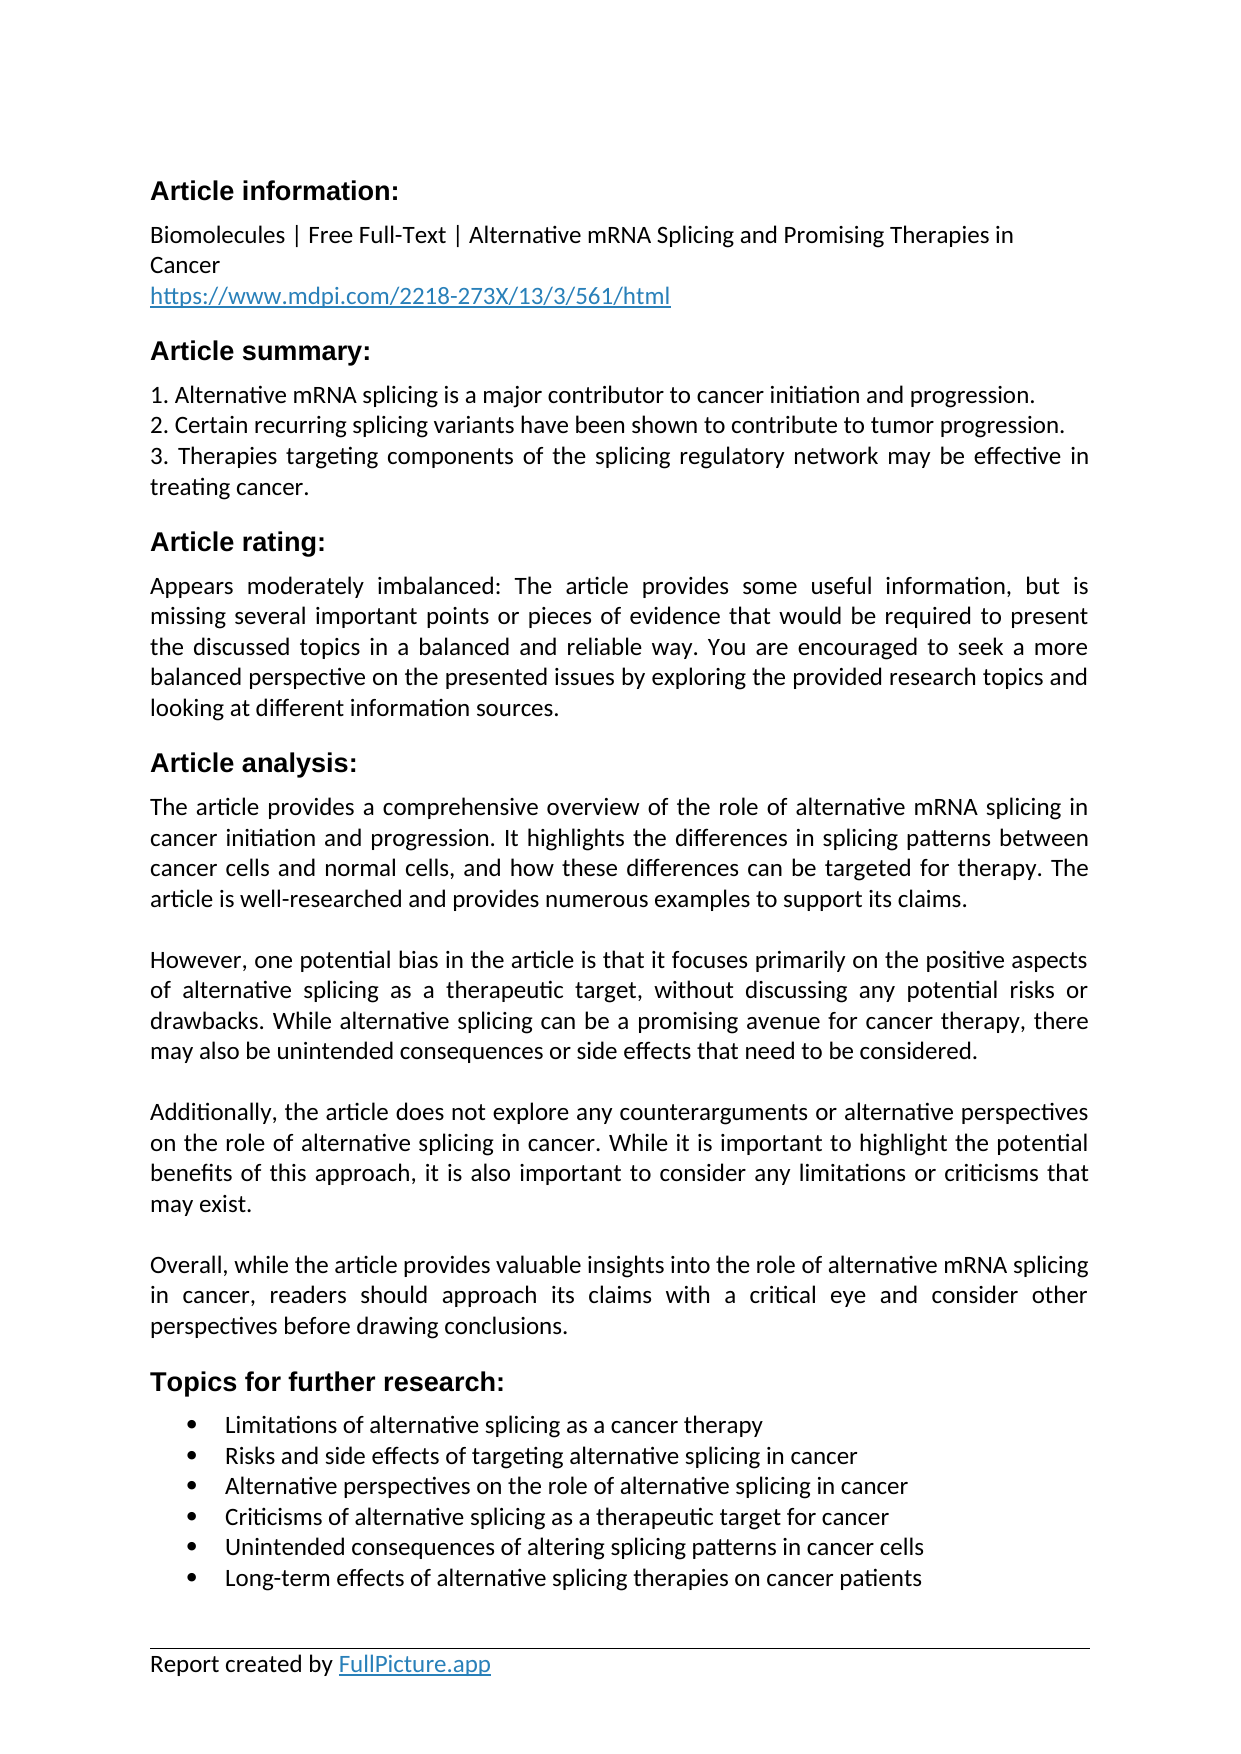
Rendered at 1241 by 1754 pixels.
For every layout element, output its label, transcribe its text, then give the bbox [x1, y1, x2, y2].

subtitle Article rating: [150, 526, 1090, 557]
list Criticisms of alternative splicing as a therapeutic target for cancer [187, 1501, 1090, 1531]
text 3. Therapies targeting components of the splicing regulatory network may be effective in treating cancer. [150, 440, 1090, 501]
subtitle Article analysis: [150, 747, 1090, 779]
subtitle Article information: [150, 175, 1090, 206]
text Biomolecules | Free Full-Text | Alternative mRNA Splicing and Promising Therapies in Cancerhttps://www.mdpi.com/2218-273X/13/3/561/html [150, 219, 1090, 310]
list Alternative perspectives on the role of alternative splicing in cancer [187, 1470, 1090, 1501]
text Overall, while the article provides valuable insights into the role of alternative mRNA splicing in cancer, readers should approach its claims with a critical eye and consider other perspectives before drawing conclusions. [150, 1249, 1090, 1341]
subtitle Topics for further research: [150, 1366, 1090, 1397]
text 2. Certain recurring splicing variants have been shown to contribute to tumor progression. [150, 409, 1090, 440]
text The article provides a comprehensive overview of the role of alternative mRNA splicing in cancer initiation and progression. It highlights the differences in splicing patterns between cancer cells and normal cells, and how these differences can be targeted for therapy. The article is well-researched and provides numerous examples to support its claims. [150, 791, 1090, 913]
text Additionally, the article does not explore any counterarguments or alternative perspectives on the role of alternative splicing in cancer. While it is important to highlight the potential benefits of this approach, it is also important to consider any limitations or criticisms that may exist. [150, 1096, 1090, 1218]
text 1. Alternative mRNA splicing is a major contributor to cancer initiation and progression. [150, 379, 1090, 409]
list Long-term effects of alternative splicing therapies on cancer patients [187, 1562, 1090, 1592]
list Risks and side effects of targeting alternative splicing in cancer [187, 1440, 1090, 1470]
text However, one potential bias in the article is that it focuses primarily on the positive aspects of alternative splicing as a therapeutic target, without discussing any potential risks or drawbacks. While alternative splicing can be a promising avenue for cancer therapy, there may also be unintended consequences or side effects that need to be considered. [150, 944, 1090, 1066]
list Limitations of alternative splicing as a cancer therapy [187, 1409, 1090, 1440]
text Appears moderately imbalanced: The article provides some useful information, but is missing several important points or pieces of evidence that would be required to present the discussed topics in a balanced and reliable way. You are encouraged to seek a more balanced perspective on the presented issues by exploring the provided research topics and looking at different information sources. [150, 570, 1090, 722]
list Unintended consequences of altering splicing patterns in cancer cells [187, 1531, 1090, 1562]
subtitle Article summary: [150, 335, 1090, 367]
